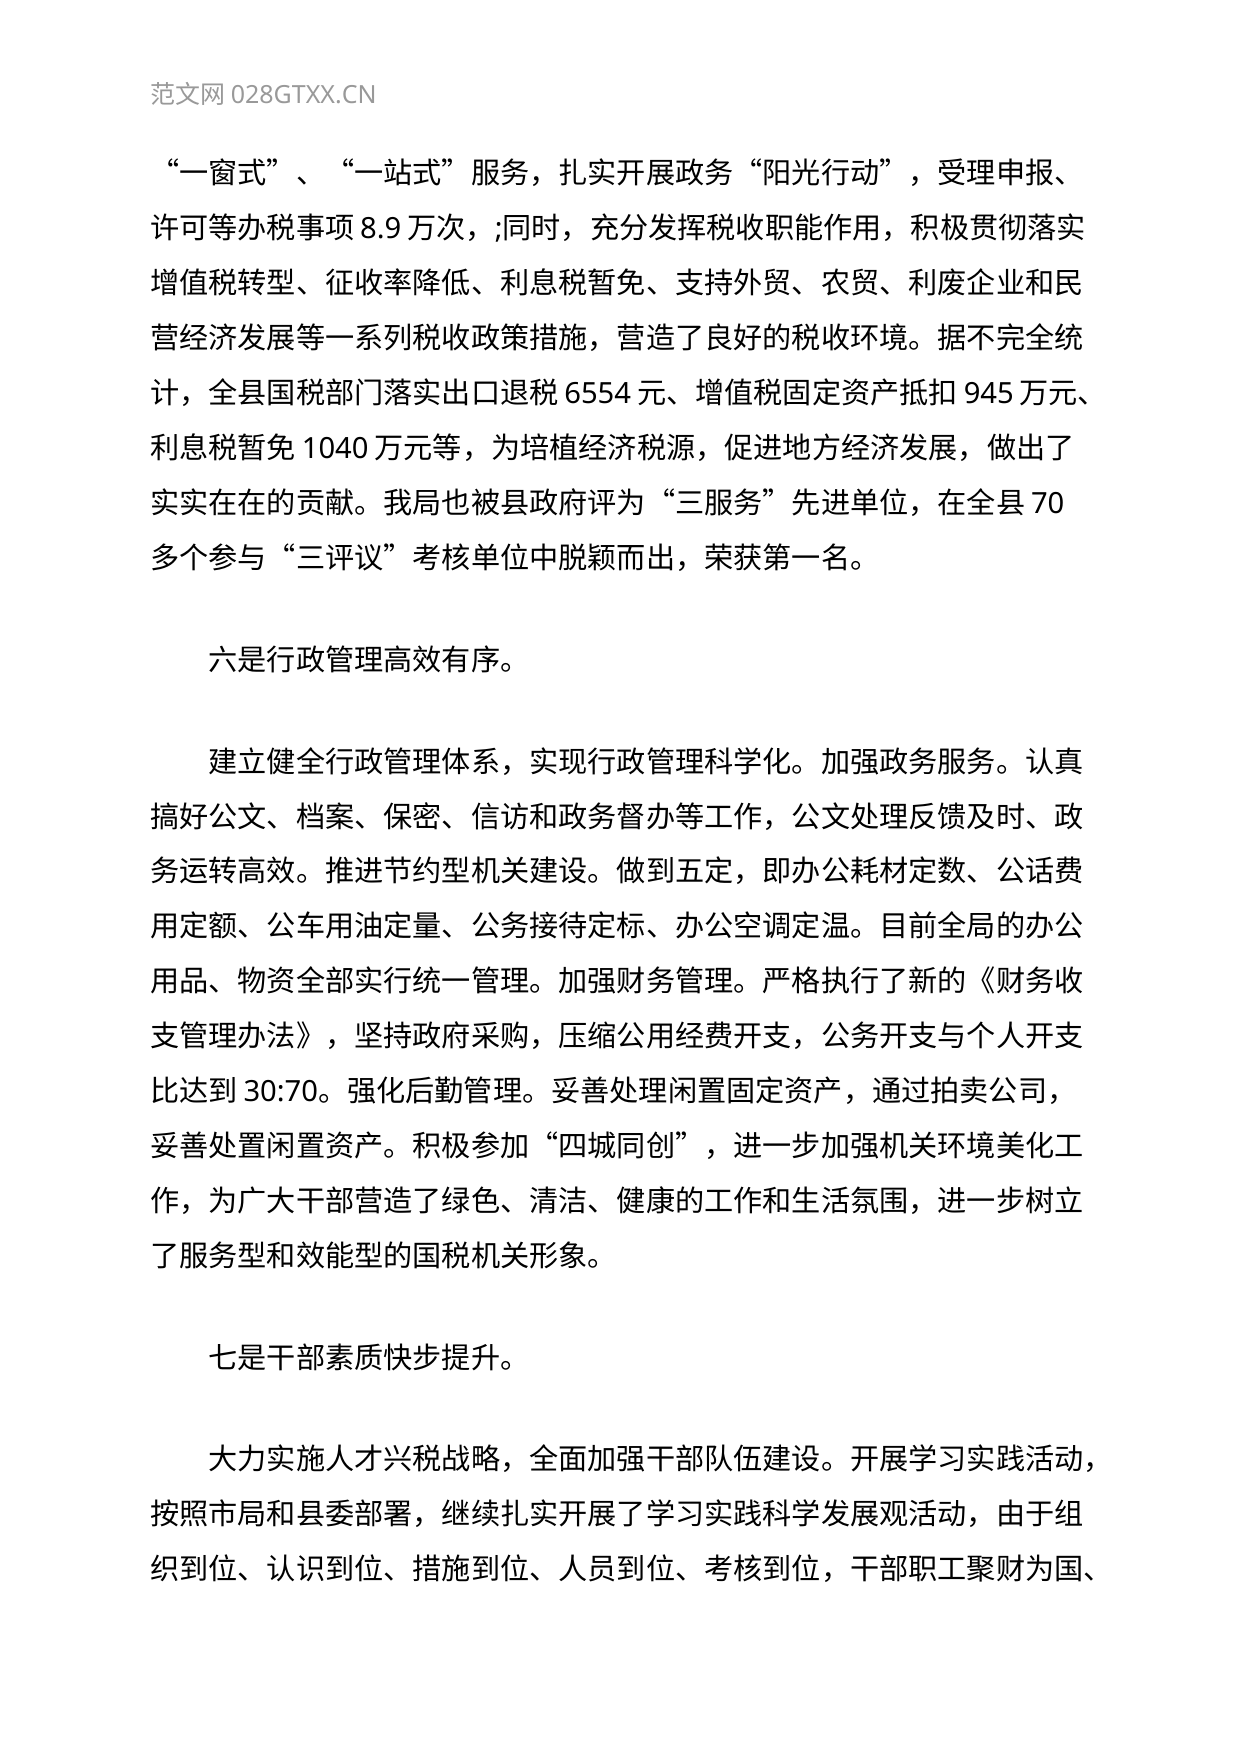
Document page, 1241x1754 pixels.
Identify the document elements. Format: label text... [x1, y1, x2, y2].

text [150, 1436, 1090, 1588]
text 建立健全行政管理体系，实现行政管理科学化。加强政务服务。认真搞好公文、档案、保密、信访和政务督办等工作，公文处理反馈及时、政务运转高效。推进节约型机关建设。做到五定，即办公耗材定数、公话费用定额、公车用油定量、公务接待定标、办公空调定温。目前全局的办公用品、物资全部实行统一管理。加强财务管理。严格执行了新的《财务收支管理办法》，坚持政府采购，压缩公用经费开支，公务开支与个人开支比达到30:70。强化后勤管理。妥善处理闲置固定资产，通过拍卖公司，妥善处置闲置资产。积极参加“四城同创”，进一步加强机关环境美化工作，为广大干部营造了绿色、清洁、健康的工作和生活氛围，进一步树立了服务型和效能型的国税机关形象。 [150, 738, 1090, 1275]
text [150, 150, 1090, 577]
text 六是行政管理高效有序。 [150, 636, 1090, 679]
text 七是干部素质快步提升。 [150, 1334, 1090, 1376]
